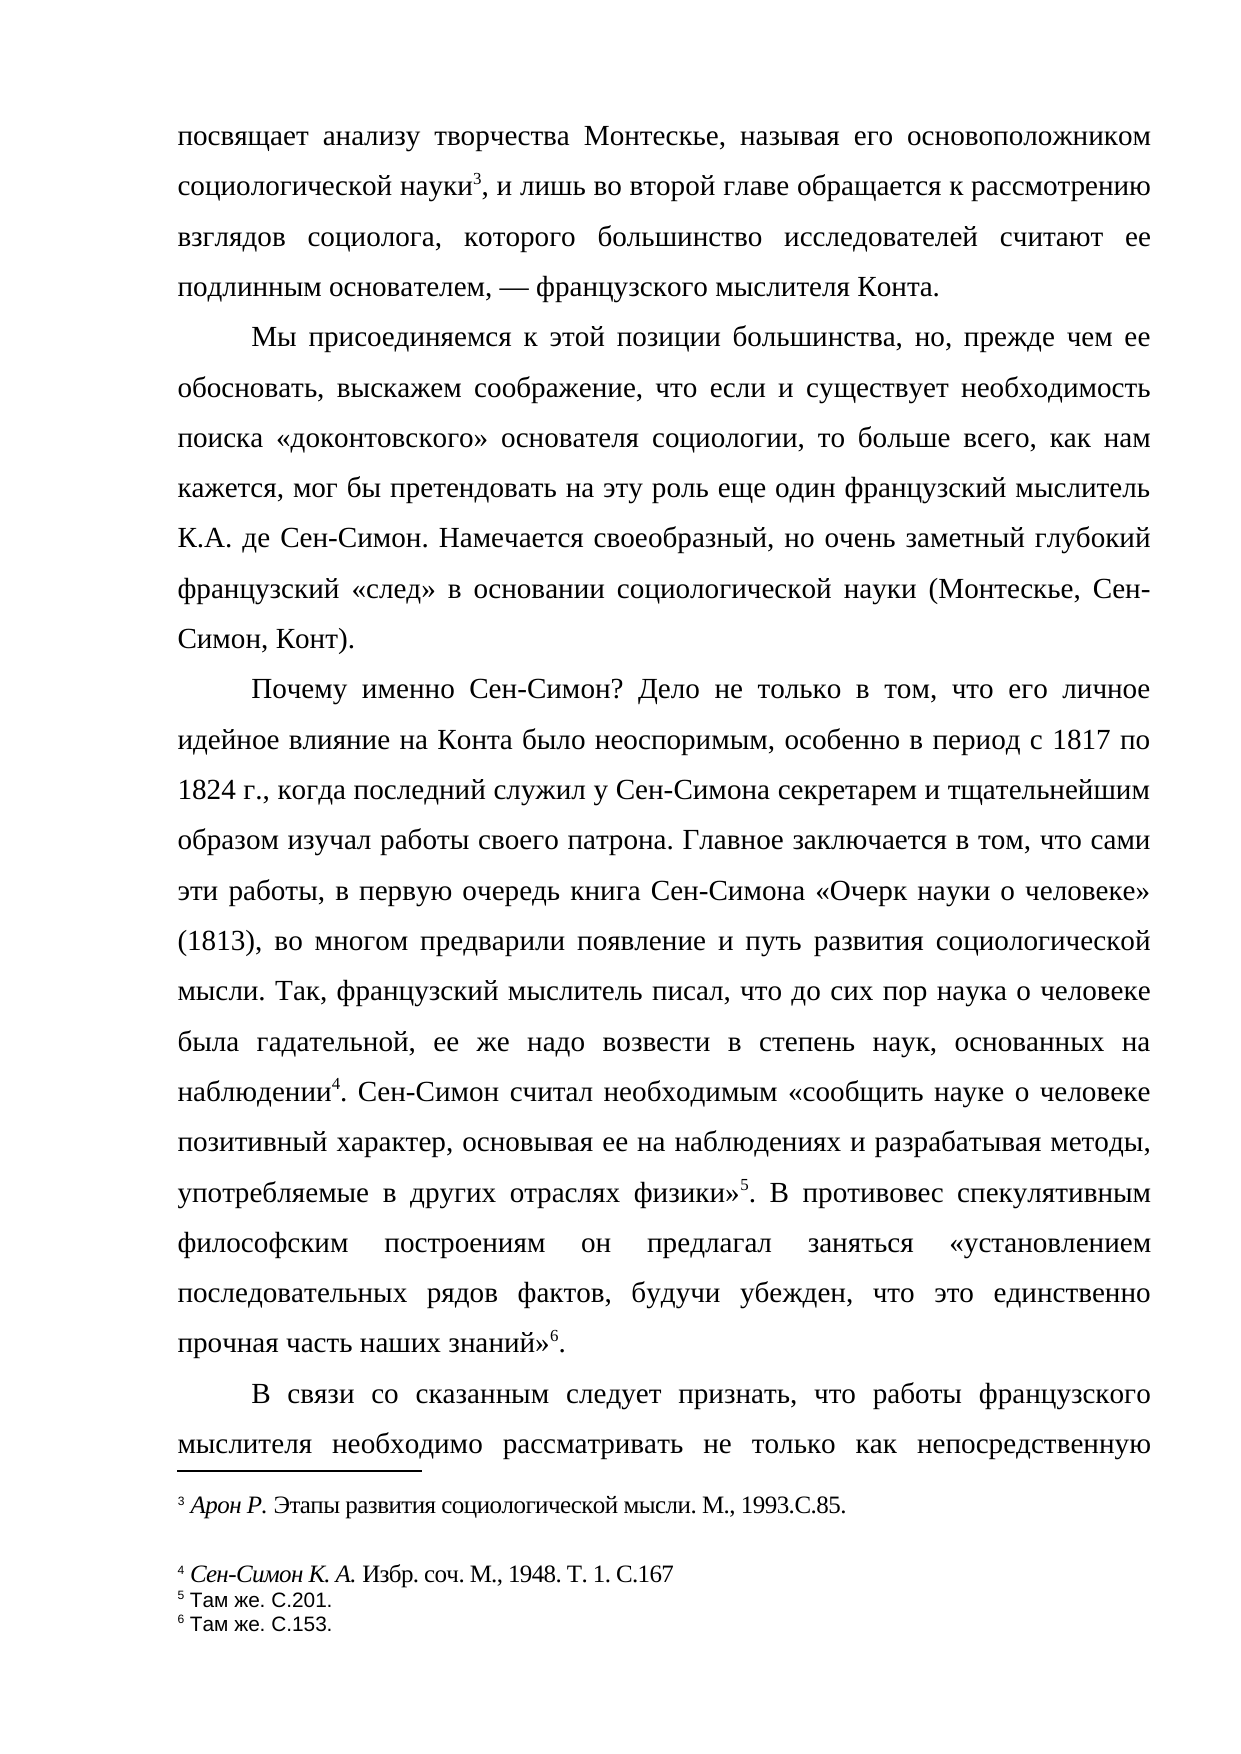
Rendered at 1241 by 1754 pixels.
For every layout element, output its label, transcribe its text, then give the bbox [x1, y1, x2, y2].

text Мы присоединяемся к этой позиции большинства, но, прежде чем ее обосновать, выскажем соображение, что если и существует необходимость поиска «доконтовского» основателя социологии, то больше всего, как нам кажется, мог бы претендовать на эту роль еще один французский мыслитель К.А. де Сен-Симон. Намечается своеобразный, но очень заметный глубокий французский «след» в основании социологической науки (Монтескье, Сен-Симон, Конт). [177, 319, 1152, 655]
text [177, 1376, 1152, 1460]
text Почему именно Сен-Симон? Дело не только в том, что его личное идейное влияние на Конта было неоспоримым, особенно в период с 1817 по ., когда последний служил у Сен-Симона секретарем и тщательнейшим образом изучал работы своего патрона. Главное заключается в том, что сами эти работы, в первую очередь книга Сен-Симона «Очерк науки о человеке» (1813), во многом предварили появление и путь развития социологической мысли. Так, французский мыслитель писал, что до сих пор наука о человеке была гадательной, ее же надо возвести в степень наук, основанных на наблюдении. Сен-Симон считал необходимым «сообщить науке о человеке позитивный характер, основывая ее на наблюдениях и разрабатывая методы, употребляемые в других отраслях физики». В противовес спекулятивным философским построениям он предлагал заняться «установлением последовательных рядов фактов, будучи убежден, что это единственно прочная часть наших знаний». [177, 672, 1152, 1359]
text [177, 118, 1152, 303]
